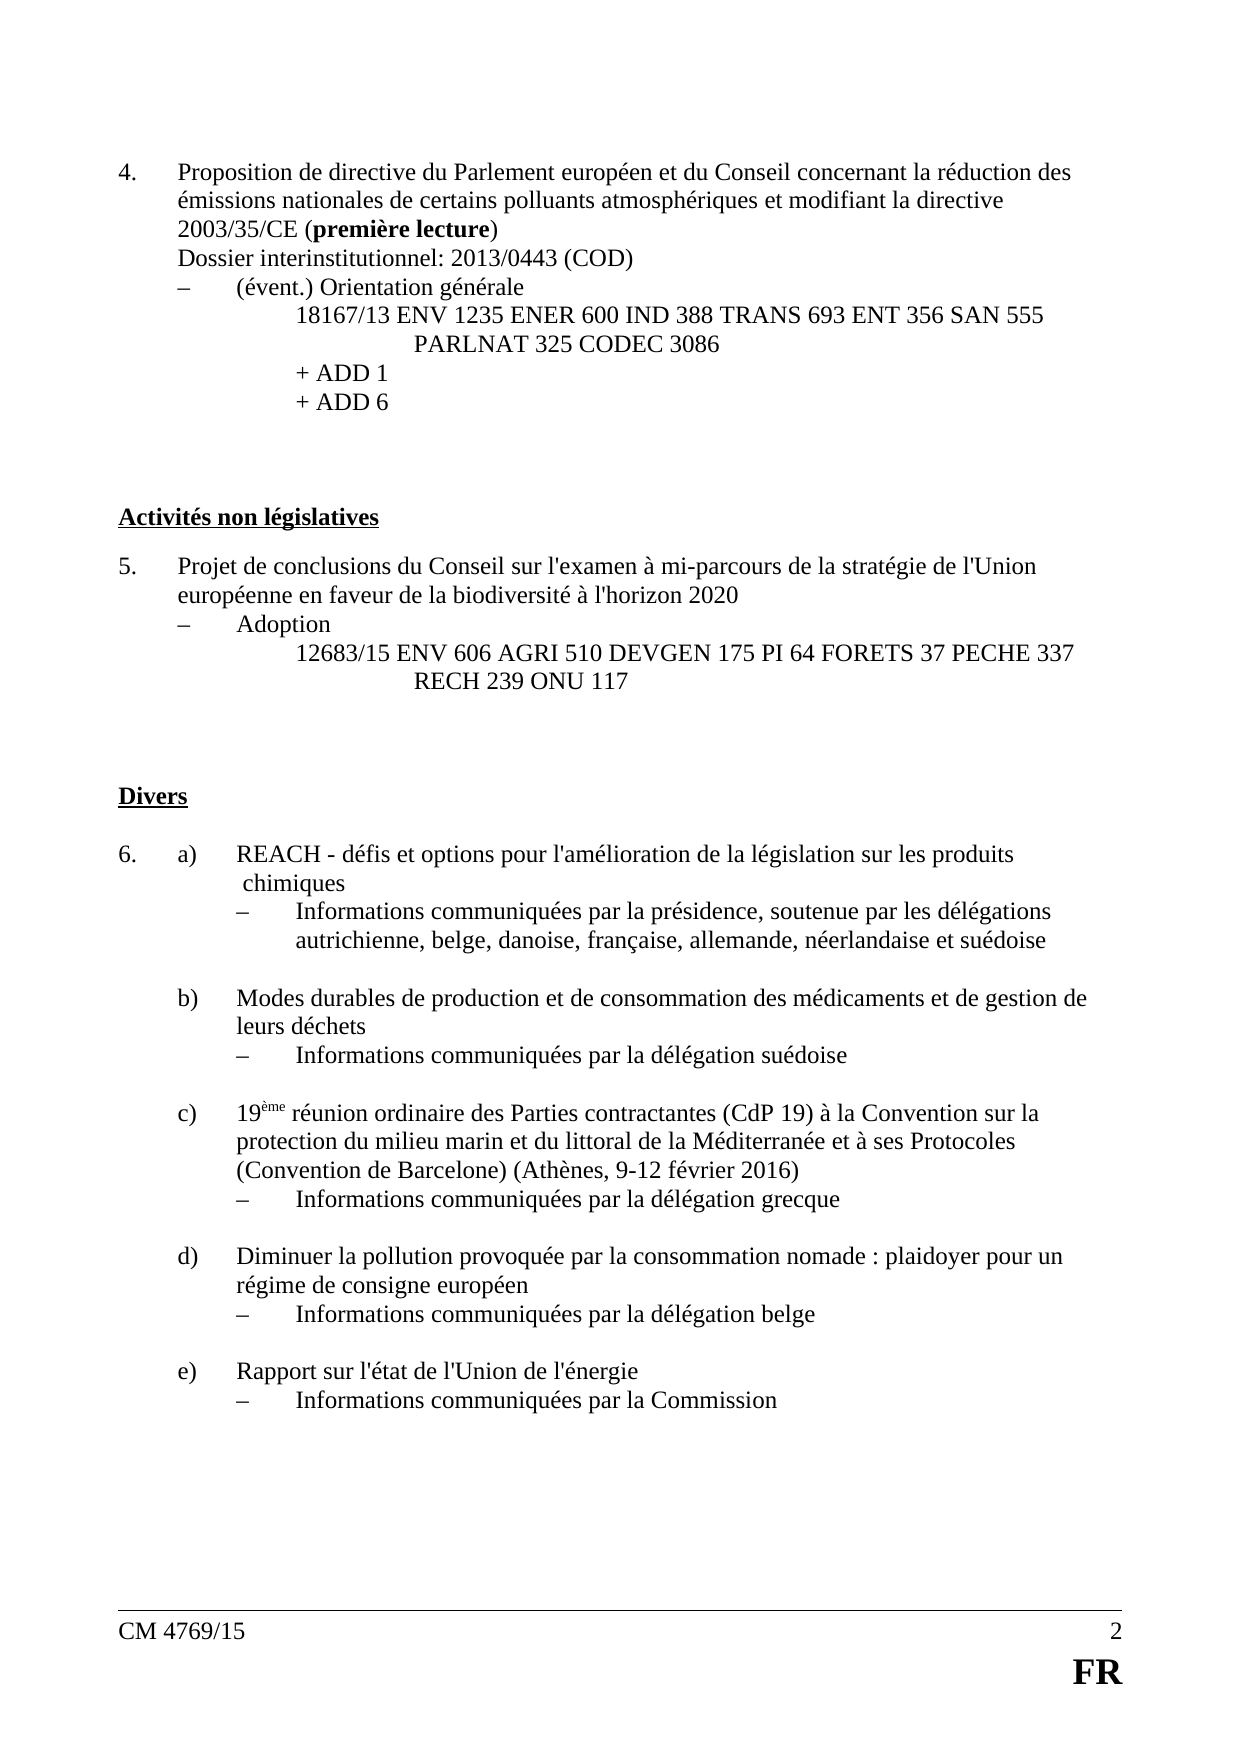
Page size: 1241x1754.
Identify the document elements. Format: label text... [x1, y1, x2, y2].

text + ADD 1 [295, 358, 1122, 387]
text e) Rapport sur l'état de l'Union de l'énergie [177, 1356, 1122, 1385]
text 6. a) REACH - défis et options pour l'amélioration de la législation sur les produits [118, 839, 1122, 868]
text b) Modes durables de production et de consommation des médicaments et de gestion de leurs déchets [177, 983, 1122, 1040]
text Activités non législatives [118, 502, 1122, 531]
text d) Diminuer la pollution provoquée par la consommation nomade : plaidoyer pour un régime de consigne européen [177, 1241, 1122, 1299]
text chimiques [236, 868, 1122, 896]
text + ADD 6 [295, 387, 1122, 416]
text Dossier interinstitutionnel: 2013/0443 (COD) [177, 243, 1122, 272]
text 18167/13 ENV 1235 ENER 600 IND 388 TRANS 693 ENT 356 SAN 555 [295, 301, 1122, 329]
text 4. Proposition de directive du Parlement européen et du Conseil concernant la réduction des émissions nationales de certains polluants atmosphériques et modifiant la directive 2003/35/CE (première lecture) [118, 157, 1122, 243]
text Divers [118, 781, 1122, 810]
list Informations communiquées par la présidence, soutenue par les délégations autrichienne, belge, danoise, française, allemande, néerlandaise et suédoise [236, 896, 1122, 954]
text PARLNAT 325 CODEC 3086 [413, 329, 1122, 358]
text Informations communiquées par la délégation belge [236, 1299, 1122, 1328]
text Informations communiquées par la délégation grecque [236, 1184, 1122, 1213]
text Adoption [177, 609, 1122, 638]
text 12683/15 ENV 606 AGRI 510 DEVGEN 175 PI 64 FORETS 37 PECHE 337 [295, 638, 1122, 666]
text RECH 239 ONU 117 [413, 666, 1122, 695]
list Informations communiquées par la Commission [236, 1385, 1122, 1414]
list (évent.) Orientation générale [177, 272, 1122, 301]
text c) 19ème réunion ordinaire des Parties contractantes (CdP 19) à la Convention sur la protection du milieu marin et du littoral de la Méditerranée et à ses Protocoles (Convention de Barcelone) (Athènes, 9-12 février 2016) [177, 1098, 1122, 1184]
text 5. Projet de conclusions du Conseil sur l'examen à mi-parcours de la stratégie de l'Union européenne en faveur de la biodiversité à l'horizon 2020 [118, 551, 1122, 609]
text Informations communiquées par la délégation suédoise [236, 1040, 1122, 1069]
